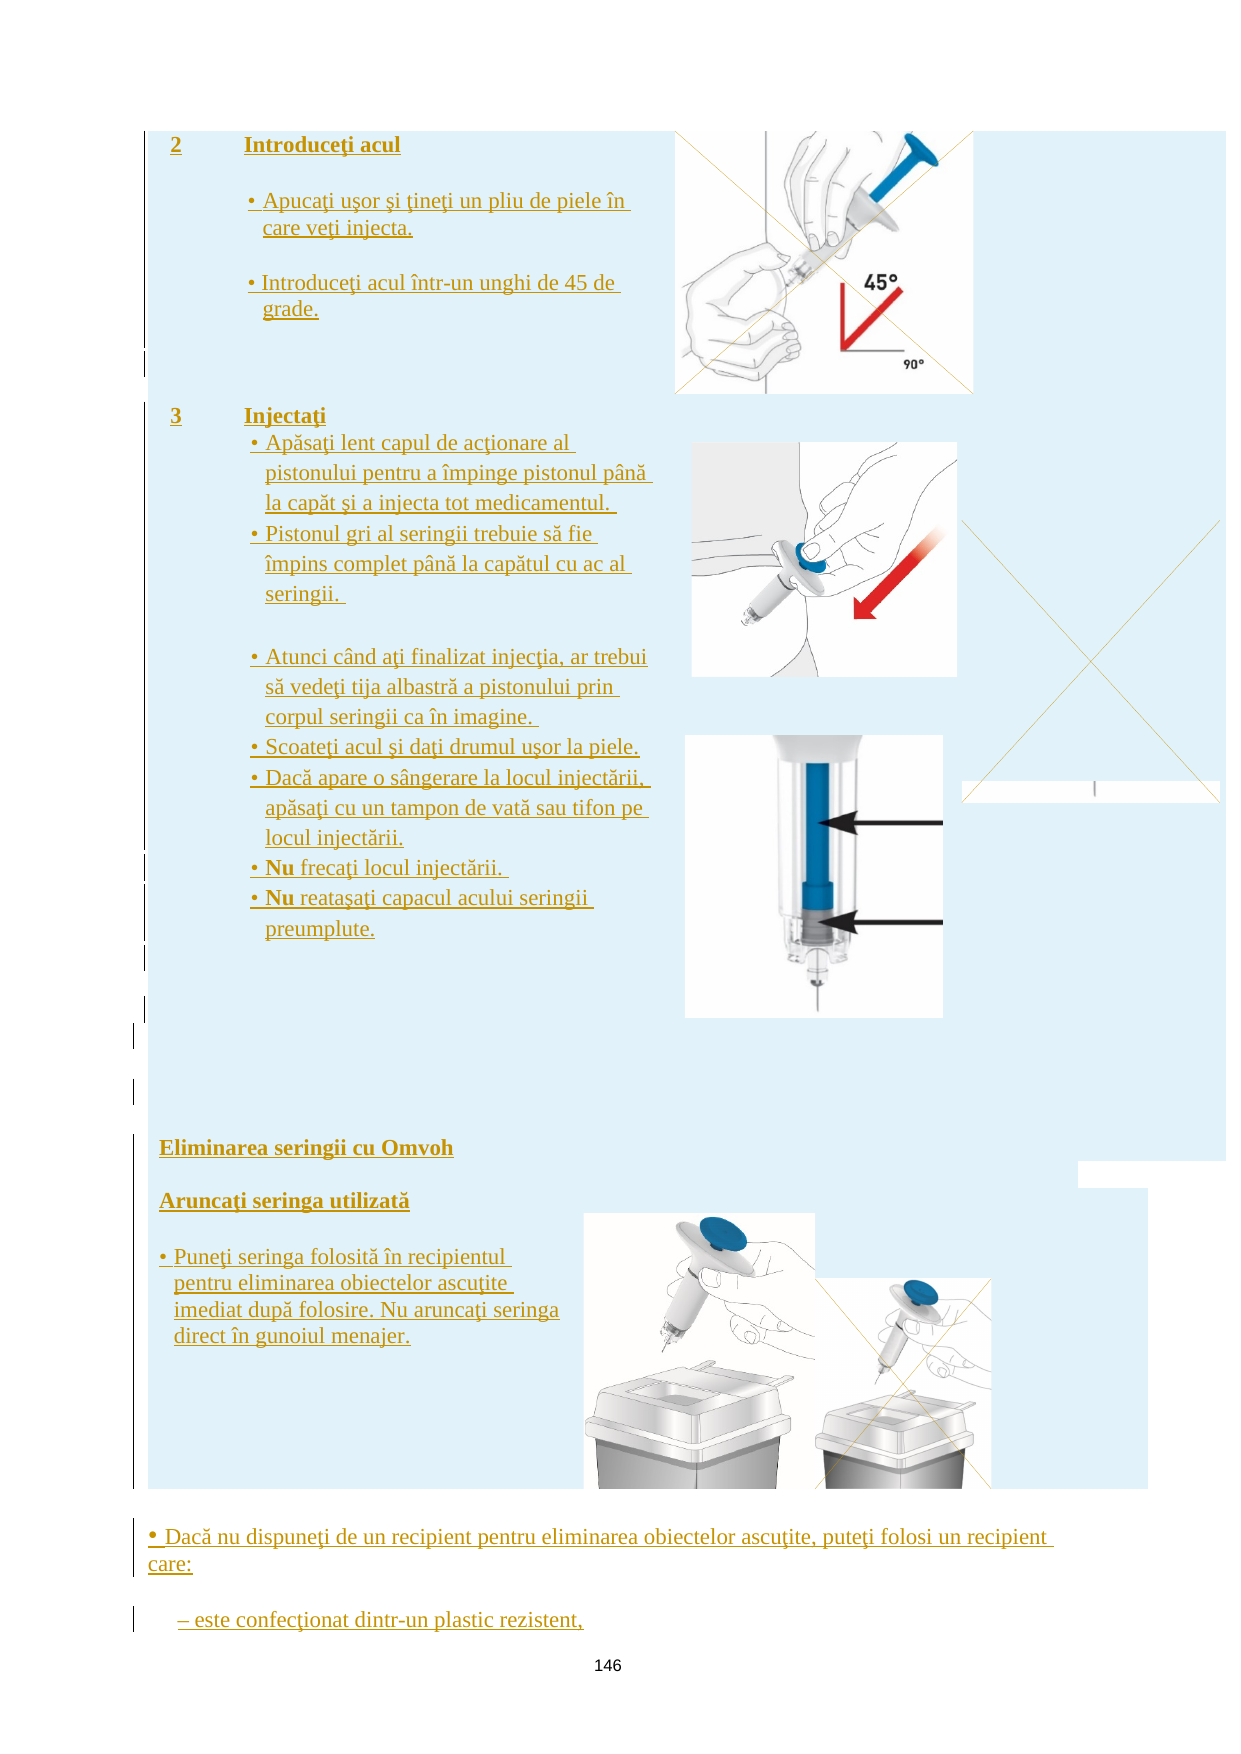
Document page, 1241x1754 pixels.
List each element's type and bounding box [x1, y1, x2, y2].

picture [677, 264, 971, 394]
picture [961, 781, 980, 802]
picture [825, 132, 974, 393]
picture [675, 133, 823, 392]
picture [583, 1213, 990, 1489]
picture [963, 781, 1219, 803]
picture [1202, 781, 1220, 801]
picture [691, 442, 958, 677]
picture [816, 1386, 990, 1489]
picture [677, 131, 971, 261]
picture [904, 1280, 992, 1488]
picture [684, 735, 943, 1018]
